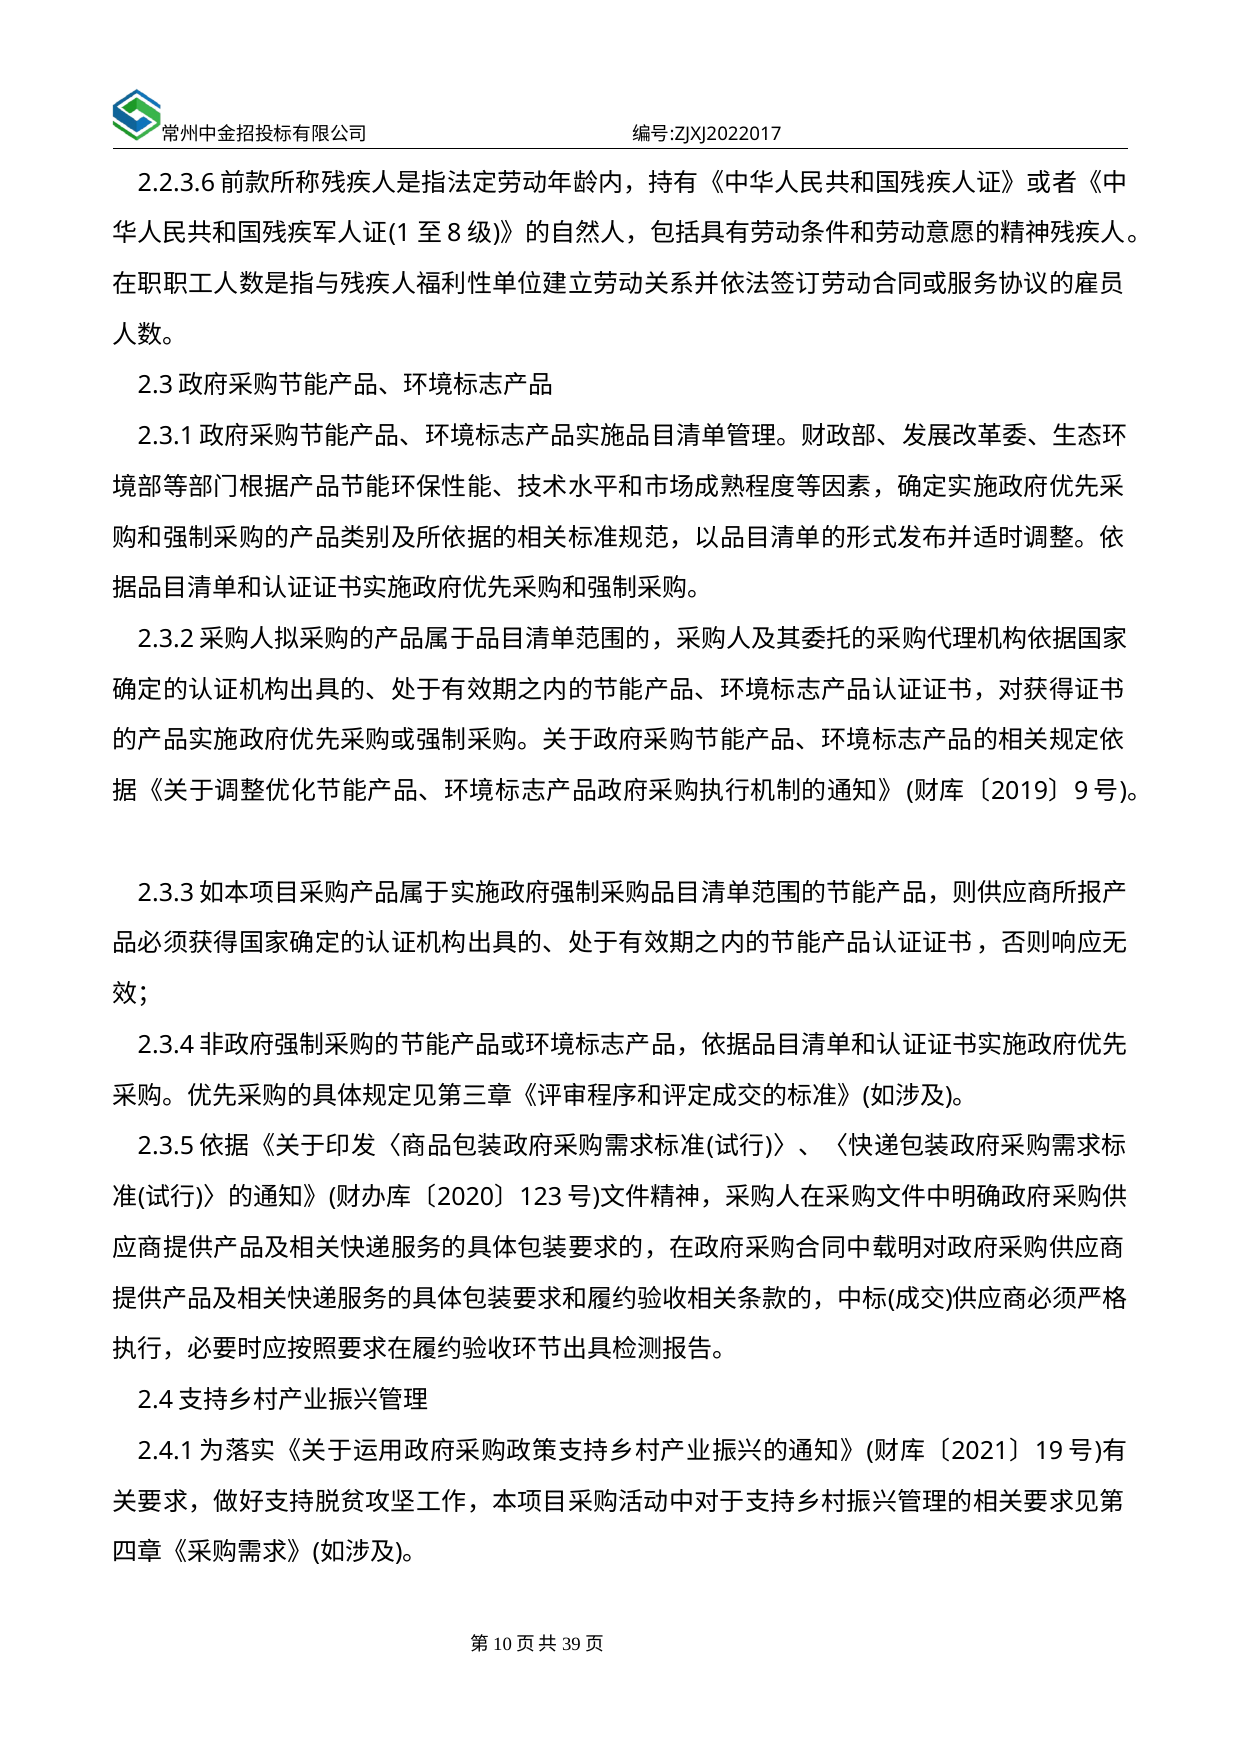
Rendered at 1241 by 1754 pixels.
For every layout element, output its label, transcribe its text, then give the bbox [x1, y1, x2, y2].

list 2.2.3.6前款所称残疾人是指法定劳动年龄内，持有《中华人民共和国残疾人证》或者《中华人民共和国残疾军人证(1 至8 级)》的自然人，包括具有劳动条件和劳动意愿的精神残疾人。在职职工人数是指与残疾人福利性单位建立劳动关系并依法签订劳动合同或服务协议的雇员人数。 [112, 162, 1128, 350]
picture [112, 88, 161, 141]
list 2.3.5依据《关于印发〈商品包装政府采购需求标准(试行)〉、〈快递包装政府采购需求标准(试行)〉的通知》(财办库〔2020〕123号)文件精神，采购人在采购文件中明确政府采购供应商提供产品及相关快递服务的具体包装要求的，在政府采购合同中载明对政府采购供应商提供产品及相关快递服务的具体包装要求和履约验收相关条款的，中标(成交)供应商必须严格执行，必要时应按照要求在履约验收环节出具检测报告。 [112, 1126, 1128, 1365]
list 2.4支持乡村产业振兴管理 [112, 1379, 1128, 1416]
list 2.4.1为落实《关于运用政府采购政策支持乡村产业振兴的通知》(财库〔2021〕19号)有关要求，做好支持脱贫攻坚工作，本项目采购活动中对于支持乡村振兴管理的相关要求见第四章《采购需求》(如涉及)。 [112, 1430, 1128, 1568]
list 2.3.1政府采购节能产品、环境标志产品实施品目清单管理。财政部、发展改革委、生态环境部等部门根据产品节能环保性能、技术水平和市场成熟程度等因素，确定实施政府优先采购和强制采购的产品类别及所依据的相关标准规范，以品目清单的形式发布并适时调整。依据品目清单和认证证书实施政府优先采购和强制采购。 [112, 416, 1128, 604]
list 2.3.4非政府强制采购的节能产品或环境标志产品，依据品目清单和认证证书实施政府优先采购。优先采购的具体规定见第三章《评审程序和评定成交的标准》(如涉及)。 [112, 1024, 1128, 1111]
list 2.3.3如本项目采购产品属于实施政府强制采购品目清单范围的节能产品，则供应商所报产品必须获得国家确定的认证机构出具的、处于有效期之内的节能产品认证证书，否则响应无效； [112, 872, 1128, 1010]
list 2.3政府采购节能产品、环境标志产品 [112, 365, 1128, 401]
list 2.3.2采购人拟采购的产品属于品目清单范围的，采购人及其委托的采购代理机构依据国家确定的认证机构出具的、处于有效期之内的节能产品、环境标志产品认证证书，对获得证书的产品实施政府优先采购或强制采购。关于政府采购节能产品、环境标志产品的相关规定依据《关于调整优化节能产品、环境标志产品政府采购执行机制的通知》(财库〔2019〕9号)。 [112, 618, 1128, 858]
